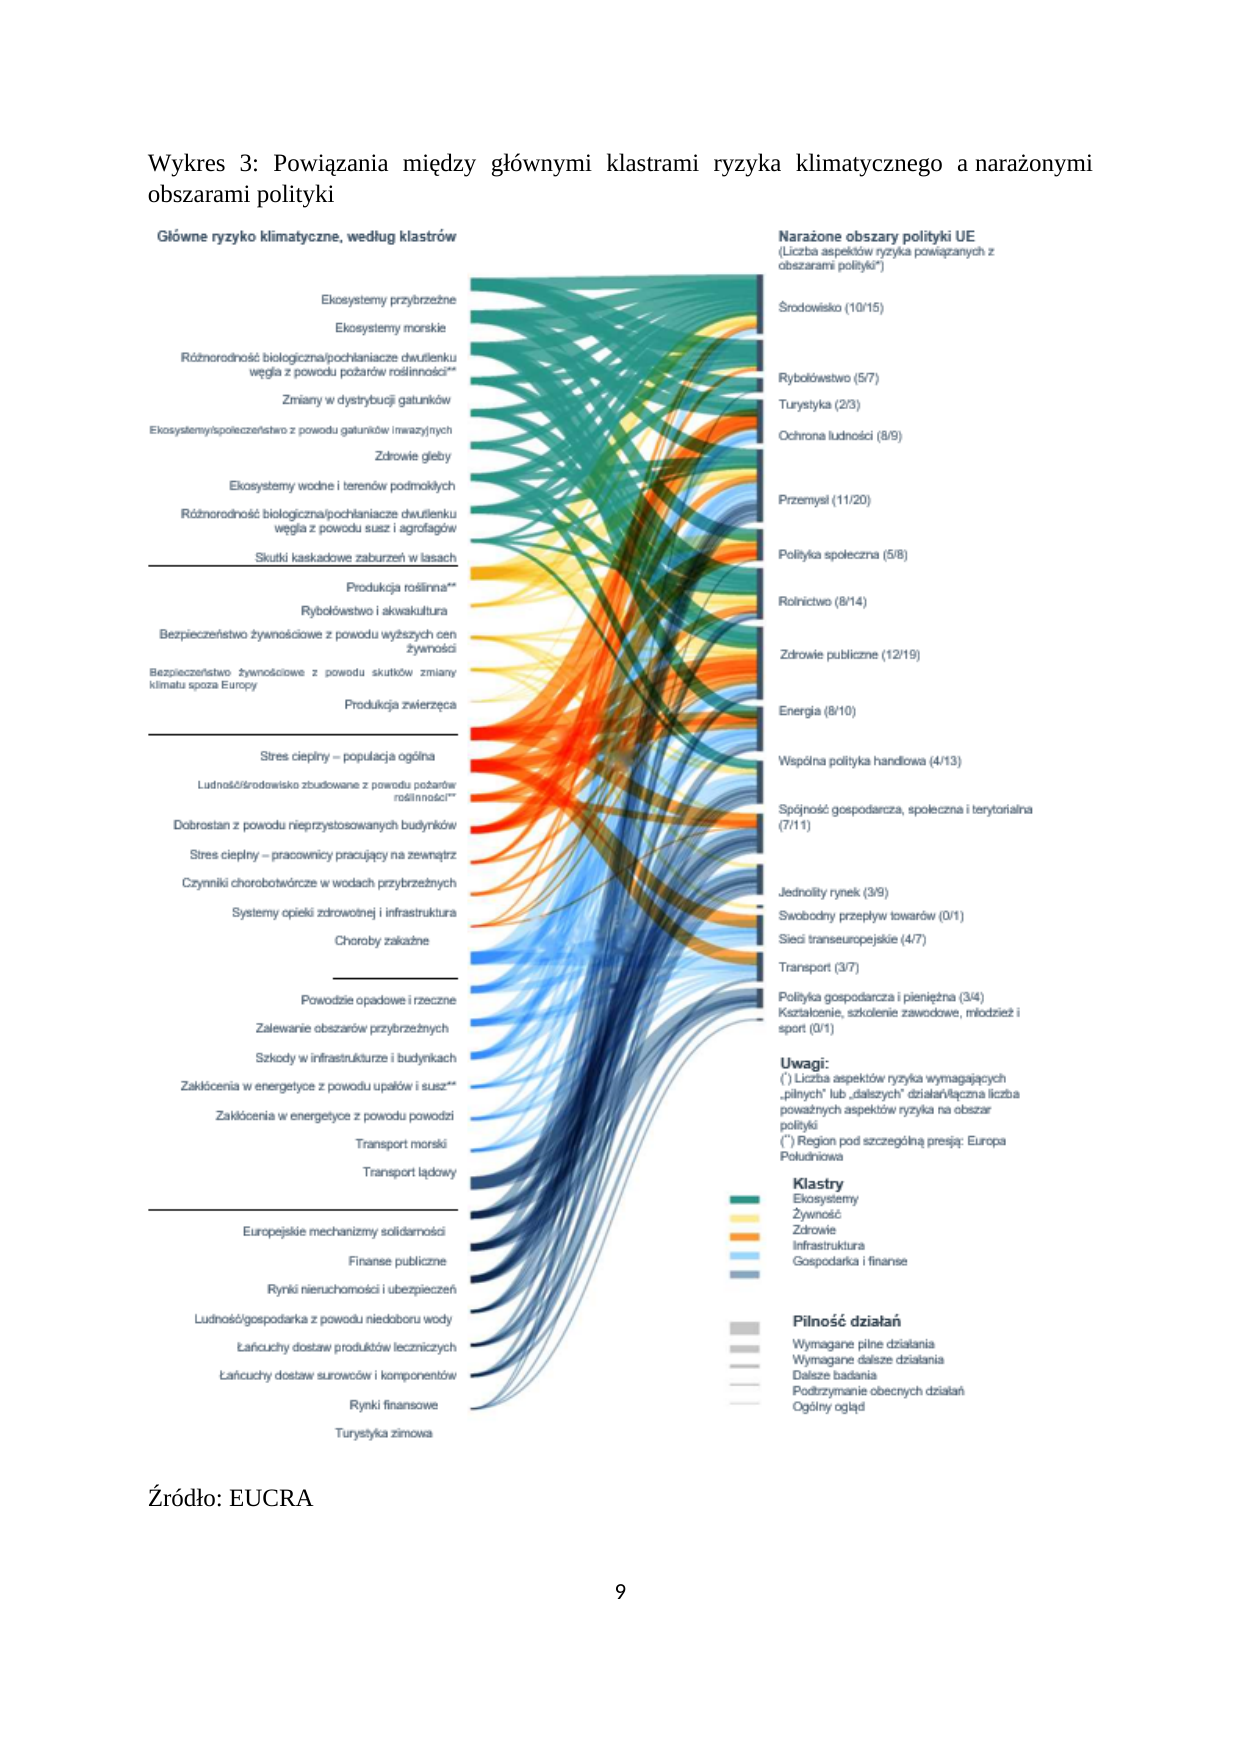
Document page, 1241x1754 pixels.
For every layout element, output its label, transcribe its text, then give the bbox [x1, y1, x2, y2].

text Wykres 3: Powiązania między głównymi klastrami ryzyka klimatycznego a narażonymi obszarami polityki [148, 148, 1093, 208]
picture [147, 223, 1045, 1469]
text Źródło: EUCRA [148, 1483, 1093, 1512]
